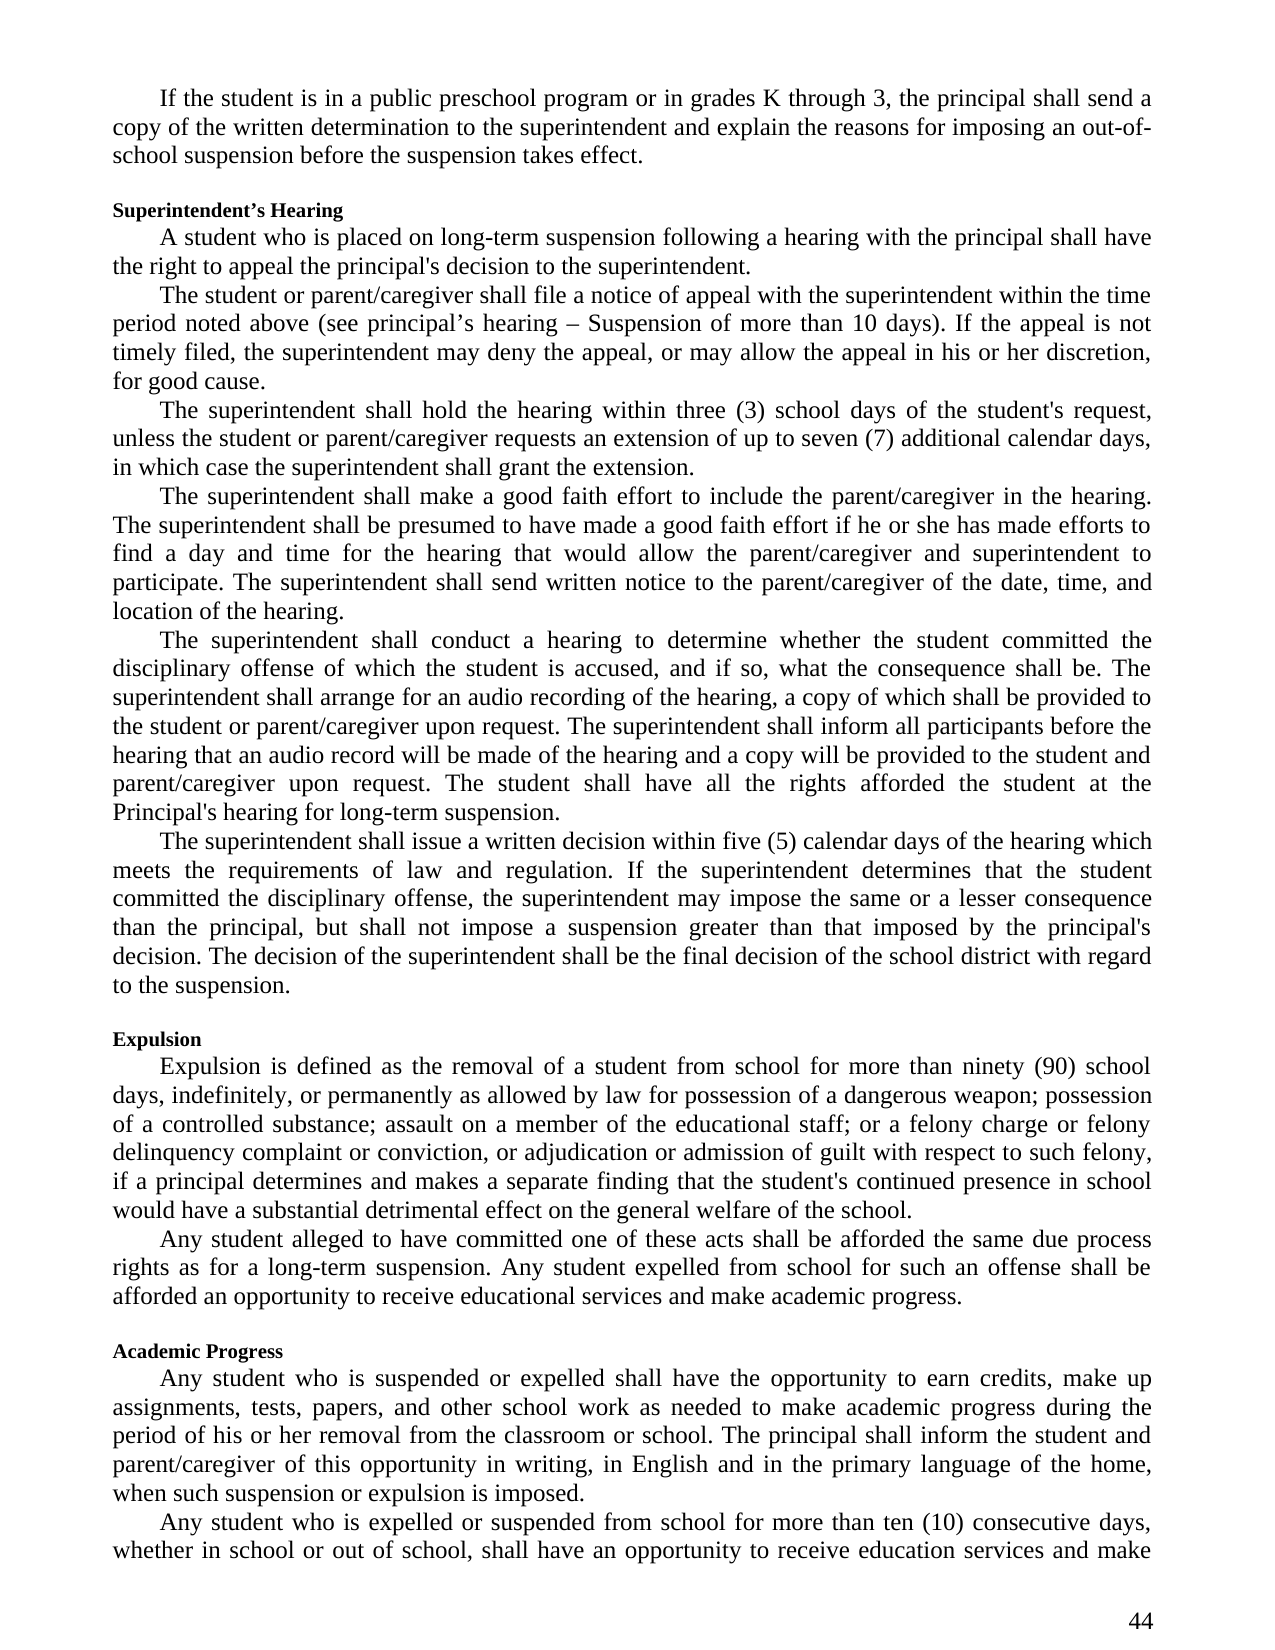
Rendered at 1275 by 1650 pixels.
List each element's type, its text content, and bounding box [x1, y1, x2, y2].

text Any student alleged to have committed one of these acts shall be afforded the same due process rights as for a long-term suspension. Any student expelled from school for such an offense shall be afforded an opportunity to receive educational services and make academic progress. [112, 1224, 1153, 1310]
text The superintendent shall conduct a hearing to determine whether the student committed the disciplinary offense of which the student is accused, and if so, what the consequence shall be. The superintendent shall arrange for an audio recording of the hearing, a copy of which shall be provided to the student or parent/caregiver upon request. The superintendent shall inform all participants before the hearing that an audio record will be made of the hearing and a copy will be provided to the student and parent/caregiver upon request. The student shall have all the rights afforded the student at the Principal's hearing for long-term suspension. [112, 625, 1153, 826]
subtitle Academic Progress [112, 1339, 1153, 1363]
text Any student who is suspended or expelled shall have the opportunity to earn credits, make up assignments, tests, papers, and other school work as needed to make academic progress during the period of his or her removal from the classroom or school. The principal shall inform the student and parent/caregiver of this opportunity in writing, in English and in the primary language of the home, when such suspension or expulsion is imposed. [112, 1363, 1153, 1507]
text A student who is placed on long-term suspension following a hearing with the principal shall have the right to appeal the principal's decision to the superintendent. [112, 222, 1153, 280]
text If the student is in a public preschool program or in grades K through 3, the principal shall send a copy of the written determination to the superintendent and explain the reasons for imposing an out-of-school suspension before the suspension takes effect. [112, 83, 1153, 169]
text The student or parent/caregiver shall file a notice of appeal with the superintendent within the time period noted above (see principal’s hearing – Suspension of more than 10 days). If the appeal is not timely filed, the superintendent may deny the appeal, or may allow the appeal in his or her discretion, for good cause. [112, 280, 1153, 395]
text The superintendent shall make a good faith effort to include the parent/caregiver in the hearing. The superintendent shall be presumed to have made a good faith effort if he or she has made efforts to find a day and time for the hearing that would allow the parent/caregiver and superintendent to participate. The superintendent shall send written notice to the parent/caregiver of the date, time, and location of the hearing. [112, 481, 1153, 625]
text The superintendent shall issue a written decision within five (5) calendar days of the hearing which meets the requirements of law and regulation. If the superintendent determines that the student committed the disciplinary offense, the superintendent may impose the same or a lesser consequence than the principal, but shall not impose a suspension greater than that imposed by the principal's decision. The decision of the superintendent shall be the final decision of the school district with regard to the suspension. [112, 826, 1153, 998]
subtitle Expulsion [112, 1027, 1153, 1051]
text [112, 1507, 1153, 1564]
text Expulsion is defined as the removal of a student from school for more than ninety (90) school days, indefinitely, or permanently as allowed by law for possession of a dangerous weapon; possession of a controlled substance; assault on a member of the educational staff; or a felony charge or felony delinquency complaint or conviction, or adjudication or admission of guilt with respect to such felony, if a principal determines and makes a separate finding that the student's continued presence in school would have a substantial detrimental effect on the general welfare of the school. [112, 1051, 1153, 1224]
subtitle Superintendent’s Hearing [112, 198, 1153, 222]
text The superintendent shall hold the hearing within three (3) school days of the student's request, unless the student or parent/caregiver requests an extension of up to seven (7) additional calendar days, in which case the superintendent shall grant the extension. [112, 395, 1153, 481]
